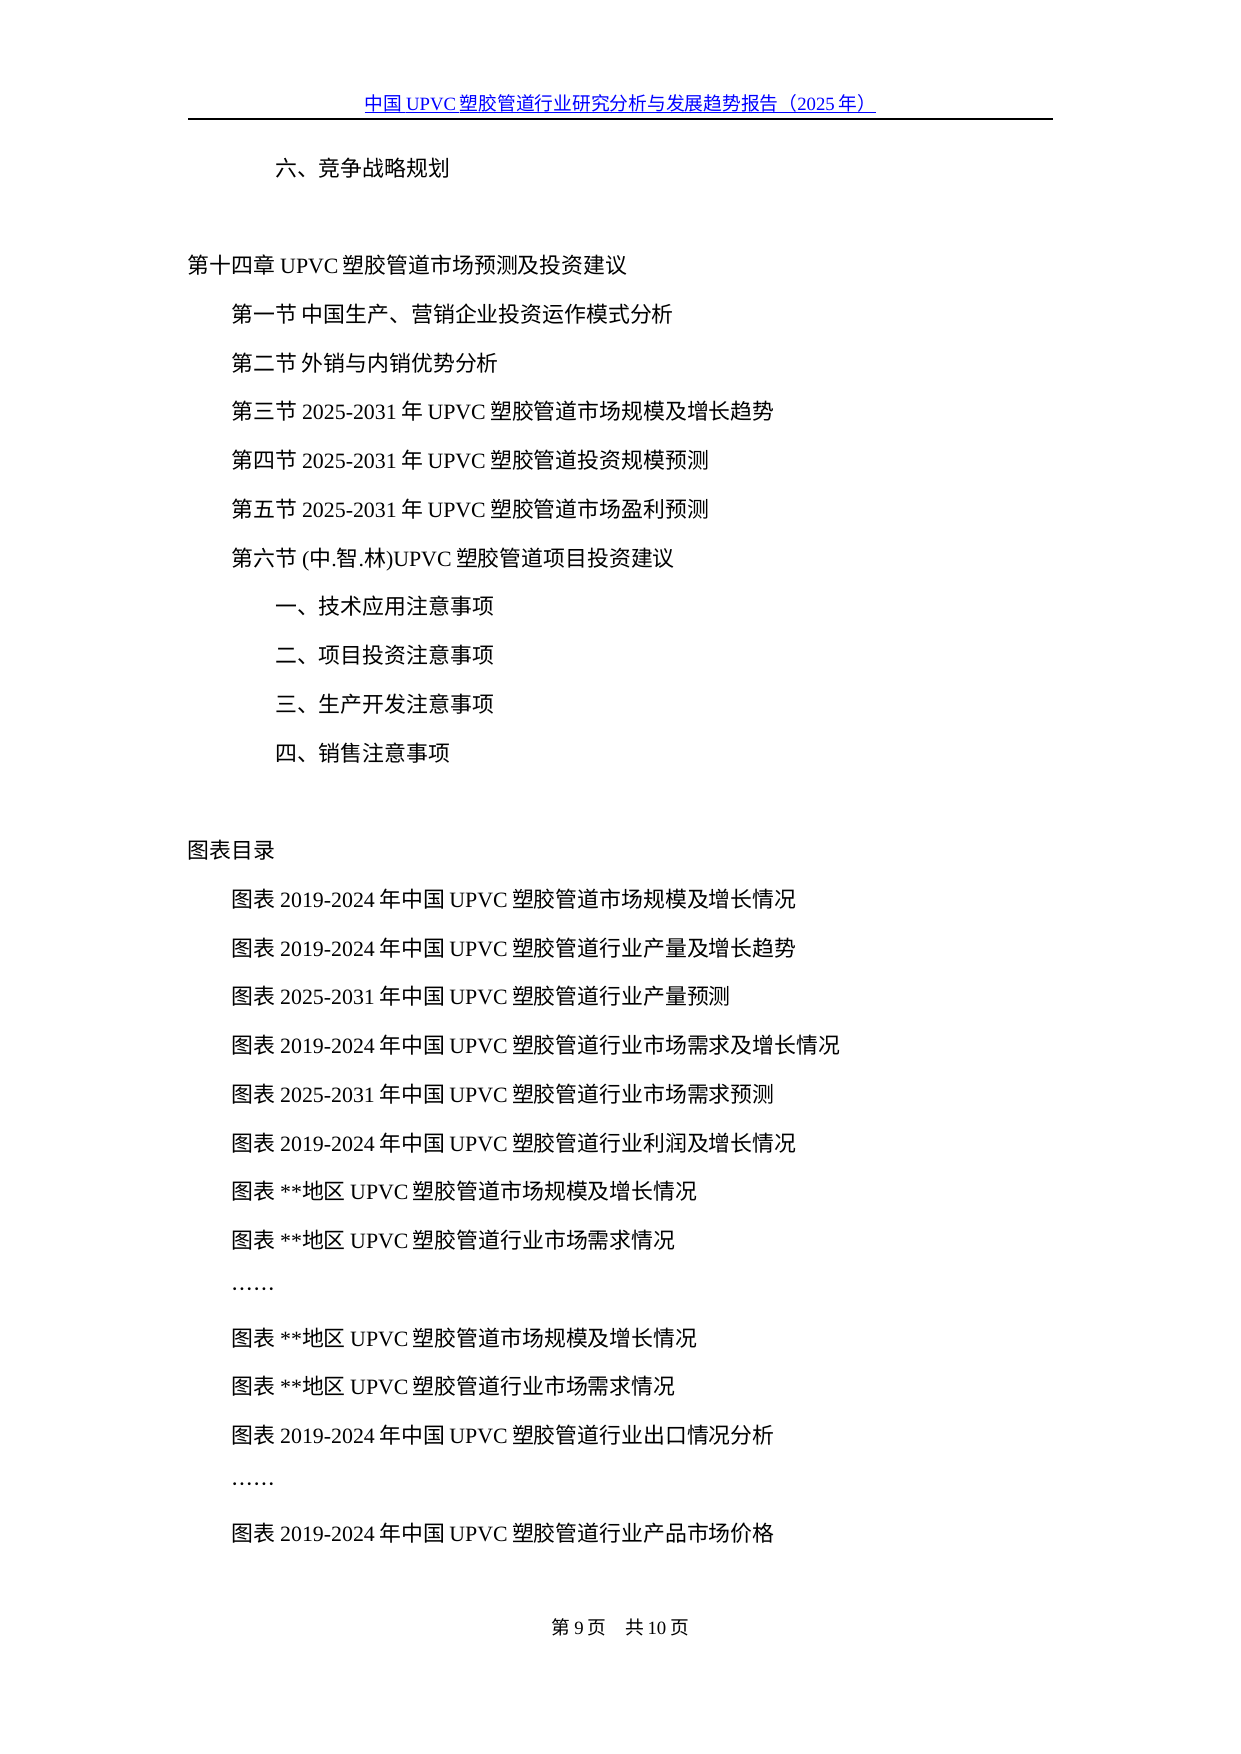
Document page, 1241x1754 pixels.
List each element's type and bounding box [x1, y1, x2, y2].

text [187, 150, 1053, 1548]
